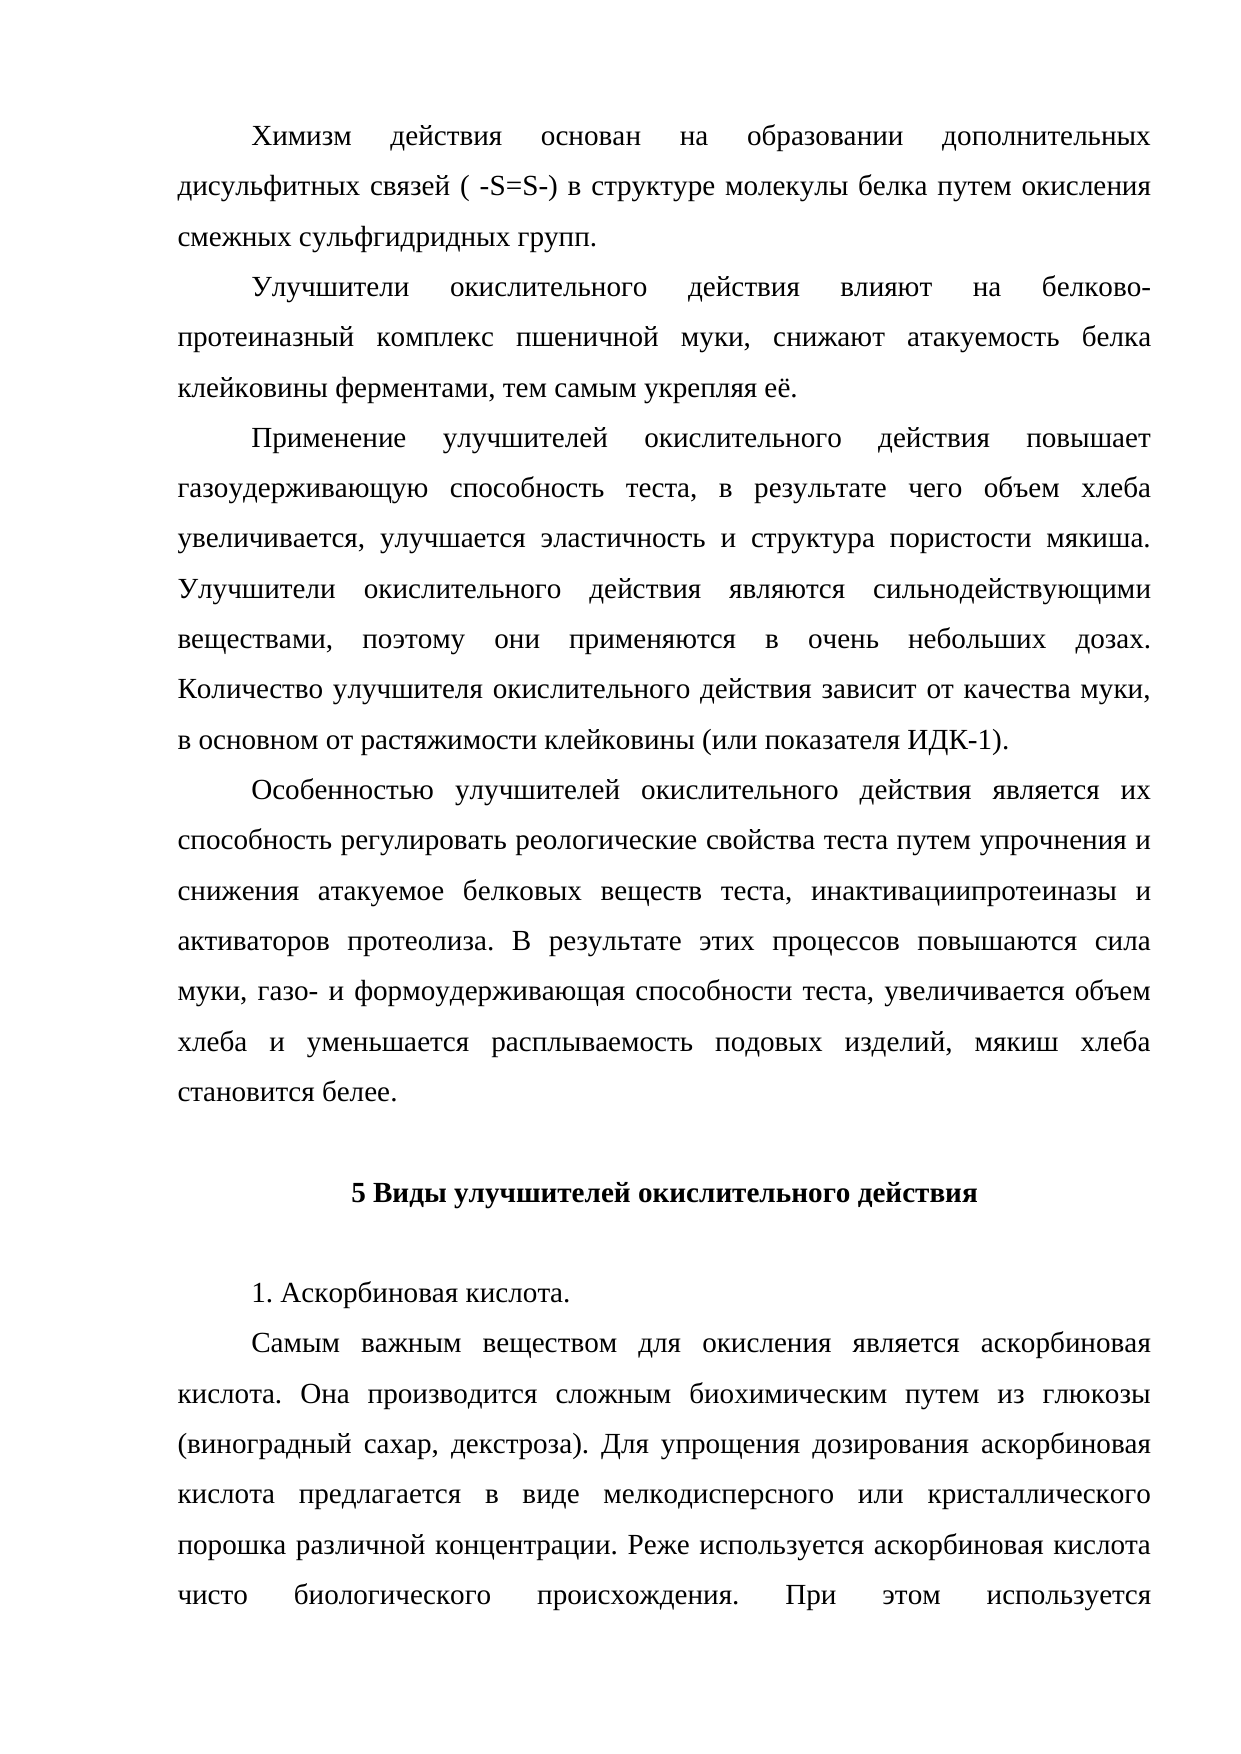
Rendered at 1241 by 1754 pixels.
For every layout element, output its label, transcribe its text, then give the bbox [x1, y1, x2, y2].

text 1. Аскорбиновая кислота. [177, 1275, 1152, 1309]
text 5 Виды улучшителей окислительного действия [177, 1175, 1152, 1208]
text Применение улучшителей окислительного действия повышает газоудерживающую способность теста, в результате чего объем хлеба увеличивается, улучшается эластичность и структура пористости мякиша. Улучшители окислительного действия являются сильнодействующими веществами, поэтому они применяются в очень небольших дозах. Количество улучшителя окислительного действия зависит от качества муки, в основном от растяжимости клейковины (или показателя ИДК-1). [177, 420, 1152, 755]
text Улучшители окислительного действия влияют на белково-протеиназный комплекс пшеничной муки, снижают атакуемость белка клейковины ферментами, тем самым укрепляя её. [177, 269, 1152, 403]
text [177, 1326, 1152, 1611]
text Химизм действия основан на образовании дополнительных дисульфитных связей ( -S=S-) в структуре молекулы белка путем окисления смежных сульфгидридных групп. [177, 118, 1152, 252]
text Особенностью улучшителей окислительного действия является их способность регулировать реологические свойства теста путем упрочнения и снижения атакуемое белковых веществ теста, инактивациипротеиназы и активаторов протеолиза. В результате этих процессов повышаются сила муки, газо- и формоудерживающая способности теста, увеличивается объем хлеба и уменьшается расплываемость подовых изделий, мякиш хлеба становится белее. [177, 772, 1152, 1108]
